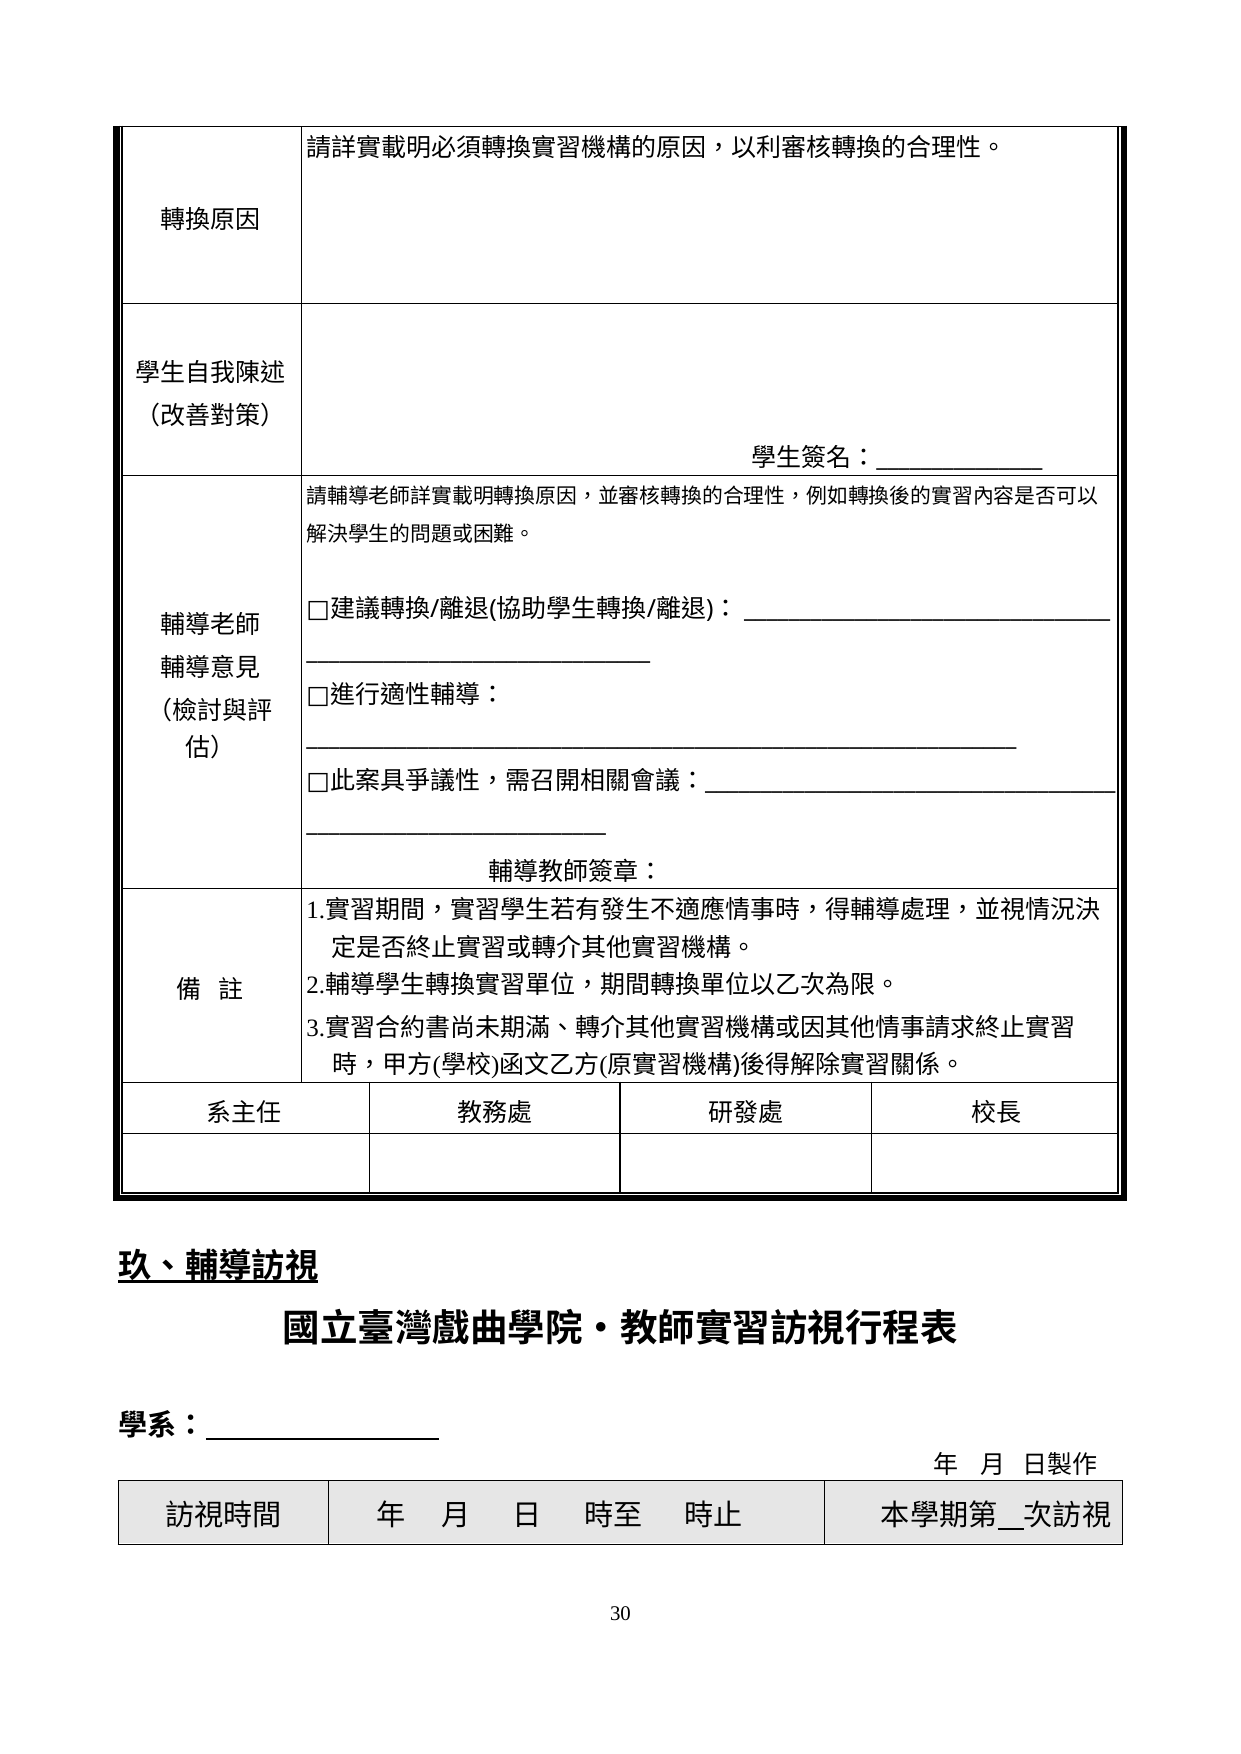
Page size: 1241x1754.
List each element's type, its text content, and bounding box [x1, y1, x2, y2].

table_cell 1.實習期間，實習學生若有發生不適應情事時，得輔導處理，並視情況決定是否終止實習或轉介其他實習機構。 2.輔導學生轉換實習單位，期間轉換單位以乙次為限。 3.實習合約書尚未期滿、轉介其他實習機構或因其他情事請求終止實習時，甲方(學校)函文乙方(原實習機構)後得解除實習關係。 [302, 889, 1117, 1082]
table_cell [370, 1134, 619, 1192]
table_cell 學生簽名：_______________ [302, 304, 1117, 475]
table_cell [872, 1134, 1117, 1192]
text 學系： [118, 1402, 1122, 1444]
table_cell [621, 1134, 871, 1192]
text 國立臺灣戲曲學院‧教師實習訪視行程表 [118, 1287, 1122, 1362]
table_header 訪視時間 [119, 1481, 328, 1543]
table_cell 教務處 [370, 1083, 619, 1133]
table_cell 研發處 [621, 1083, 871, 1133]
table_cell 請輔導老師詳實載明轉換原因，並審核轉換的合理性，例如轉換後的實習內容是否可以解決學生的問題或困難。 □建議轉換/離退(協助學生轉換/離退)： ________________________________________________________________ □進行適性輔導： ________________________________________________________________ □此案具爭議性，需召開相關會議：________________________________________________________________ 輔導教師簽章： [302, 476, 1117, 888]
table_header 年 月 日 時至 時止 [329, 1481, 824, 1543]
table_header 本學期第 次訪視 [825, 1481, 1122, 1543]
table_cell 備 註 [123, 889, 301, 1082]
table_cell [123, 1134, 369, 1192]
text 玖、輔導訪視 [118, 1239, 1122, 1287]
table_cell 轉換原因 [123, 127, 301, 303]
table_cell 學生自我陳述 （改善對策） [123, 304, 301, 475]
text 年 月 日製作 [118, 1444, 1097, 1480]
table_cell 校長 [872, 1083, 1117, 1133]
table_cell 系主任 [123, 1083, 369, 1133]
table_cell 輔導老師 輔導意見 （檢討與評估） [123, 476, 301, 888]
table_cell 請詳實載明必須轉換實習機構的原因，以利審核轉換的合理性。 [302, 127, 1117, 303]
